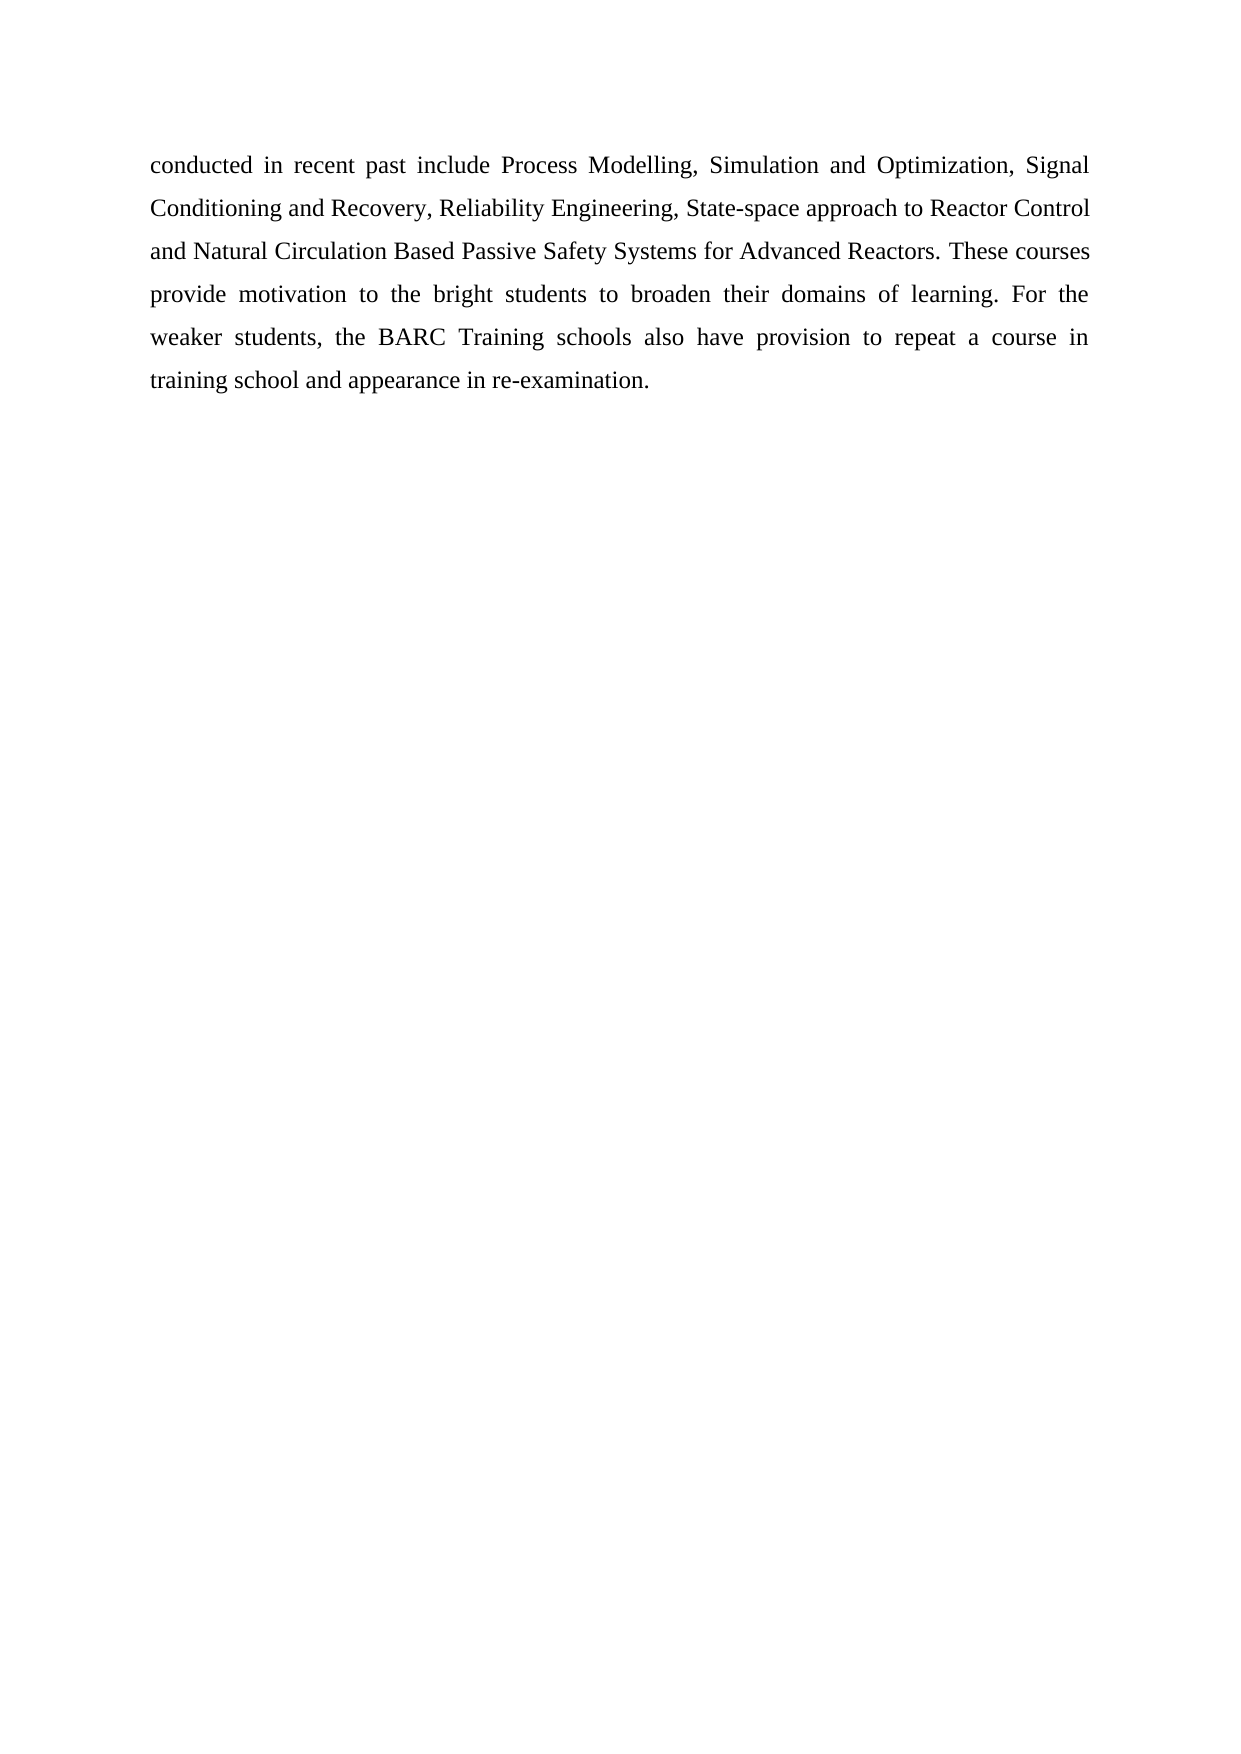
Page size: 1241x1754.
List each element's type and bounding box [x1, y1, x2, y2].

text [150, 150, 1090, 394]
